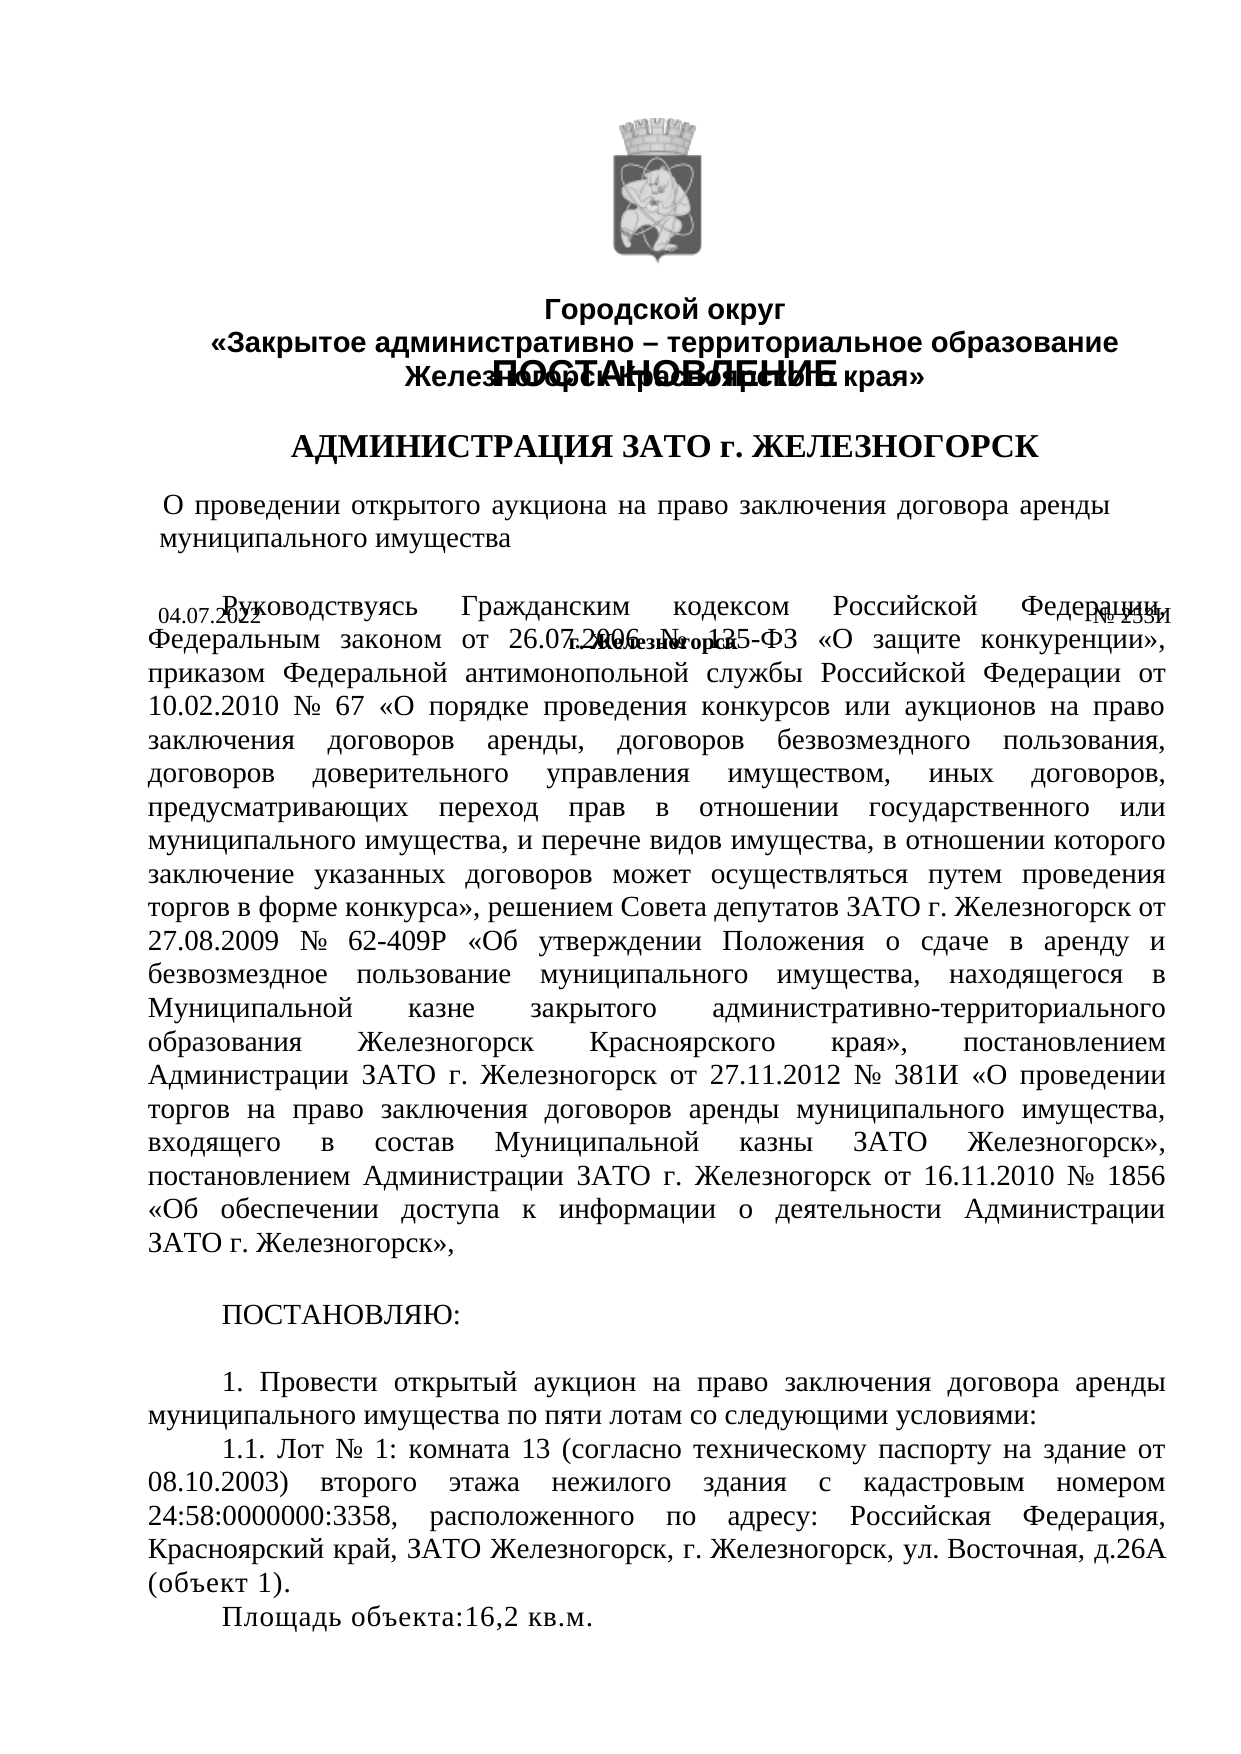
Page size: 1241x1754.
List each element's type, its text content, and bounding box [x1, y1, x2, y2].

text ПОСТАНОВЛЕНИЕ [149, 351, 1180, 394]
text Городской округ [149, 292, 1180, 326]
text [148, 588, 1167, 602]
picture [612, 118, 702, 265]
text 1. Провести открытый аукцион на право заключения договора аренды муниципального имущества по пяти лотам со следующими условиями: [148, 1364, 1167, 1431]
text Площадь объекта:16,2 кв.м. [148, 1599, 1167, 1632]
text 04.07.2022 № 253И [128, 602, 1178, 628]
text 1.1. Лот № 1: комната 13 (согласно техническому паспорту на здание от 08.10.2003) второго этажа нежилого здания с кадастровым номером 24:58:0000000:3358, расположенного по адресу: Российская Федерация, Красноярский край, ЗАТО Железногорск, г. Железногорск, ул. Восточная, д.26А (объект 1). [148, 1431, 1167, 1599]
text «Закрытое административно – территориальное образование Железногорск Красноярского края» [149, 326, 1180, 351]
text ПОСТАНОВЛЯЮ: [148, 1297, 1167, 1330]
subtitle АДМИНИСТРАЦИЯ ЗАТО г. ЖЕЛЕЗНОГОРСК [149, 426, 1180, 464]
text г. Железногорск [128, 628, 1178, 654]
table_header О проведении открытого аукциона на право заключения договора аренды муниципального имущества [148, 264, 1122, 554]
text Руководствуясь Гражданским кодексом Российской Федерации, Федеральным законом от 26.07.2006 № 135-ФЗ «О защите конкуренции», приказом Федеральной антимонопольной службы Российской Федерации от 10.02.2010 № 67 «О порядке проведения конкурсов или аукционов на право заключения договоров аренды, договоров безвозмездного пользования, договоров доверительного управления имуществом, иных договоров, предусматривающих переход прав в отношении государственного или муниципального имущества, и перечне видов имущества, в отношении которого заключение указанных договоров может осуществляться путем проведения торгов в форме конкурса», решением Совета депутатов ЗАТО г. Железногорск от 27.08.2009 № 62-409Р «Об утверждении Положения о сдаче в аренду и безвозмездное пользование муниципального имущества, находящегося в Муниципальной казне закрытого административно-территориального образования Железногорск Красноярского края», постановлением Администрации ЗАТО г. Железногорск от 27.11.2012 № 381И «О проведении торгов на право заключения договоров аренды муниципального имущества, входящего в состав Муниципальной казны ЗАТО Железногорск», постановлением Администрации ЗАТО г. Железногорск от 16.11.2010 № 1856 «Об обеспечении доступа к информации о деятельности Администрации ЗАТО г. Железногорск», [148, 654, 1167, 1258]
